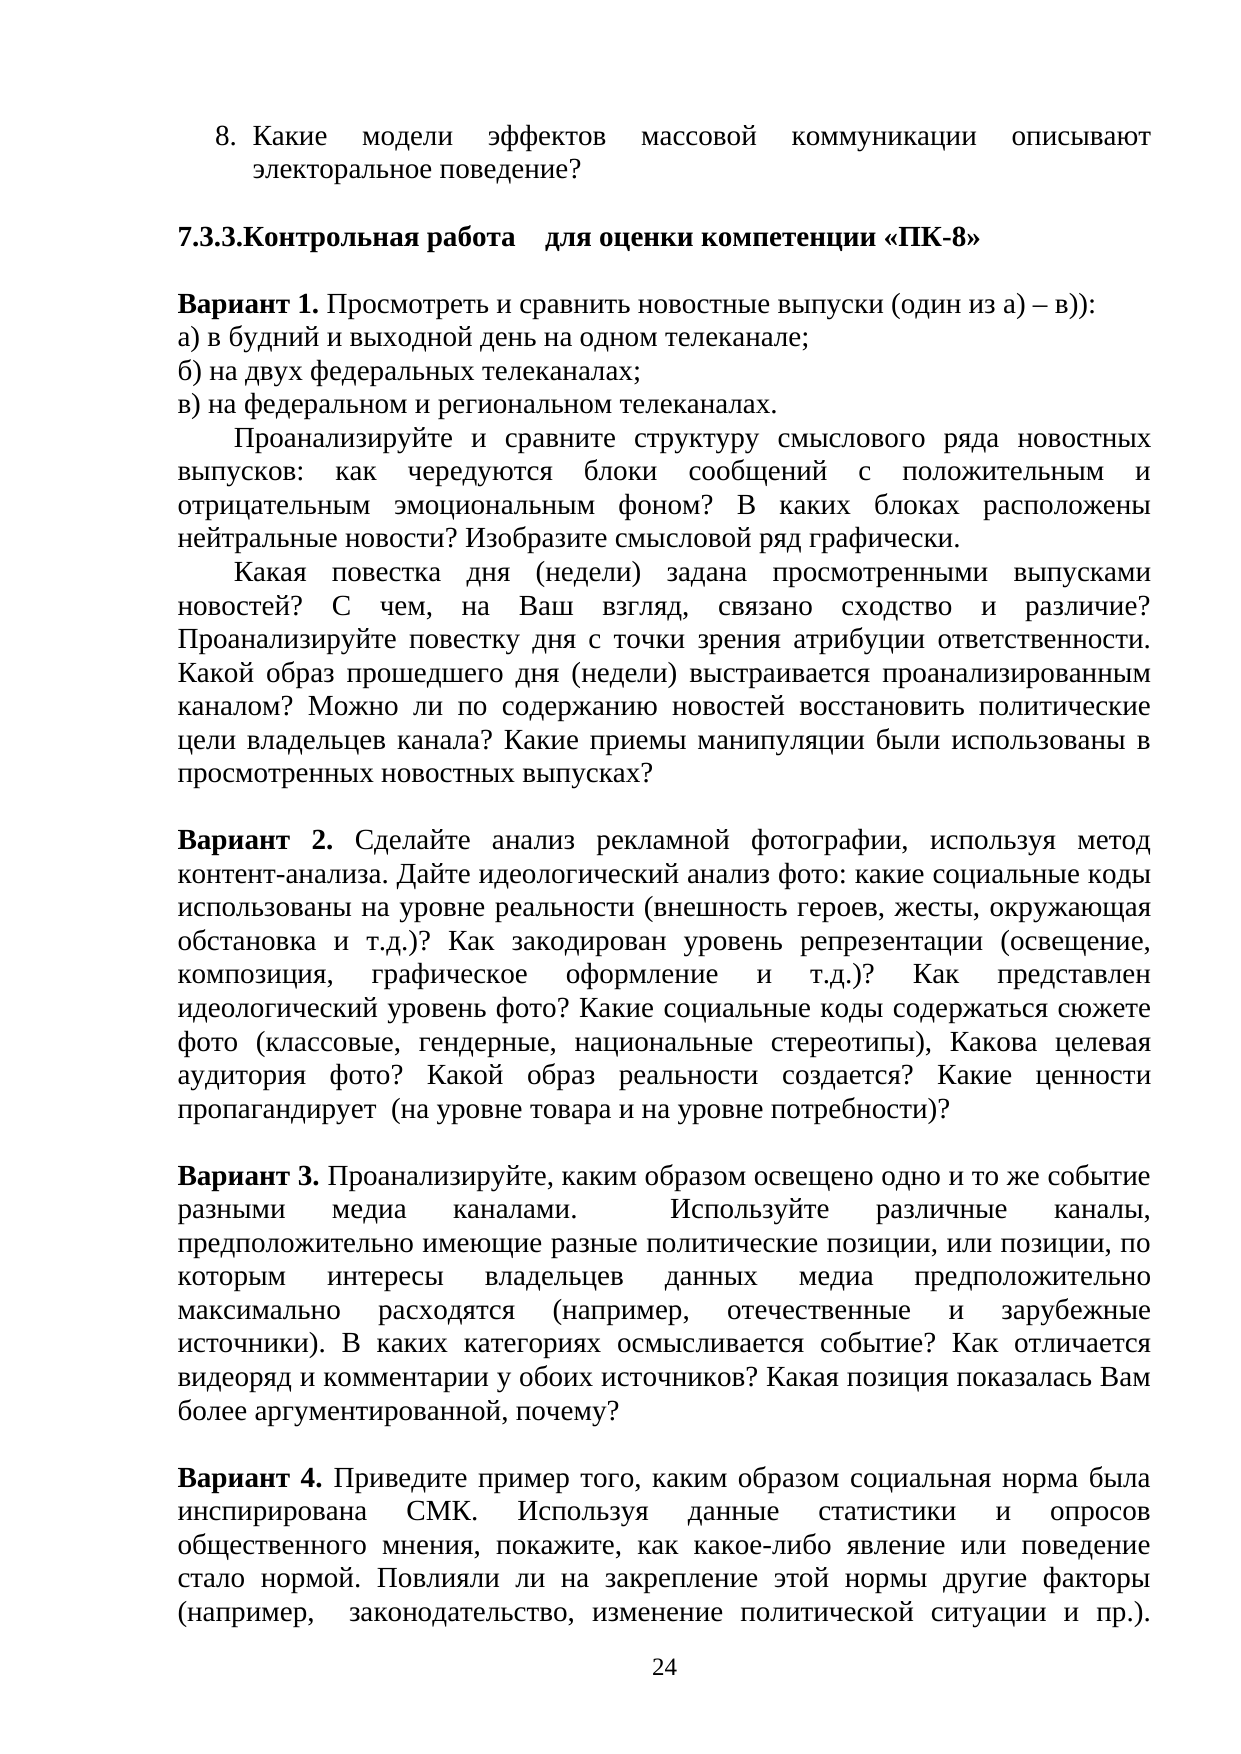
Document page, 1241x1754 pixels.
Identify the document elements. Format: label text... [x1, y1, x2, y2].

text а) в будний и выходной день на одном телеканале; [177, 319, 1152, 353]
text 7.3.3.Контрольная работа для оценки компетенции «ПК-8» [177, 219, 1152, 252]
text Вариант 1. Просмотреть и сравнить новостные выпуски (один из а) – в)): [177, 286, 1152, 319]
text Проанализируйте и сравните структуру смыслового ряда новостных выпусков: как чередуются блоки сообщений с положительным и отрицательным эмоциональным фоном? В каких блоках расположены нейтральные новости? Изобразите смысловой ряд графически. [177, 420, 1152, 554]
text Вариант 2. Сделайте анализ рекламной фотографии, используя метод контент-анализа. Дайте идеологический анализ фото: какие социальные коды использованы на уровне реальности (внешность героев, жесты, окружающая обстановка и т.д.)? Как закодирован уровень репрезентации (освещение, композиция, графическое оформление и т.д.)? Как представлен идеологический уровень фото? Какие социальные коды содержаться сюжете фото (классовые, гендерные, национальные стереотипы), Какова целевая аудитория фото? Какой образ реальности создается? Какие ценности пропагандирует (на уровне товара и на уровне потребности)? [177, 822, 1152, 1124]
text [177, 1460, 1152, 1627]
text Какая повестка дня (недели) задана просмотренными выпусками новостей? С чем, на Ваш взгляд, связано сходство и различие? Проанализируйте повестку дня с точки зрения атрибуции ответственности. Какой образ прошедшего дня (недели) выстраивается проанализированным каналом? Можно ли по содержанию новостей восстановить политические цели владельцев канала? Какие приемы манипуляции были использованы в просмотренных новостных выпусках? [177, 554, 1152, 789]
text б) на двух федеральных телеканалах; [177, 353, 1152, 386]
text в) на федеральном и региональном телеканалах. [177, 386, 1152, 420]
text Вариант 3. Проанализируйте, каким образом освещено одно и то же событие разными медиа каналами. Используйте различные каналы, предположительно имеющие разные политические позиции, или позиции, по которым интересы владельцев данных медиа предположительно максимально расходятся (например, отечественные и зарубежные источники). В каких категориях осмысливается событие? Как отличается видеоряд и комментарии у обоих источников? Какая позиция показалась Вам более аргументированной, почему? [177, 1158, 1152, 1426]
list Какие модели эффектов массовой коммуникации описывают электоральное поведение? [215, 118, 1152, 185]
